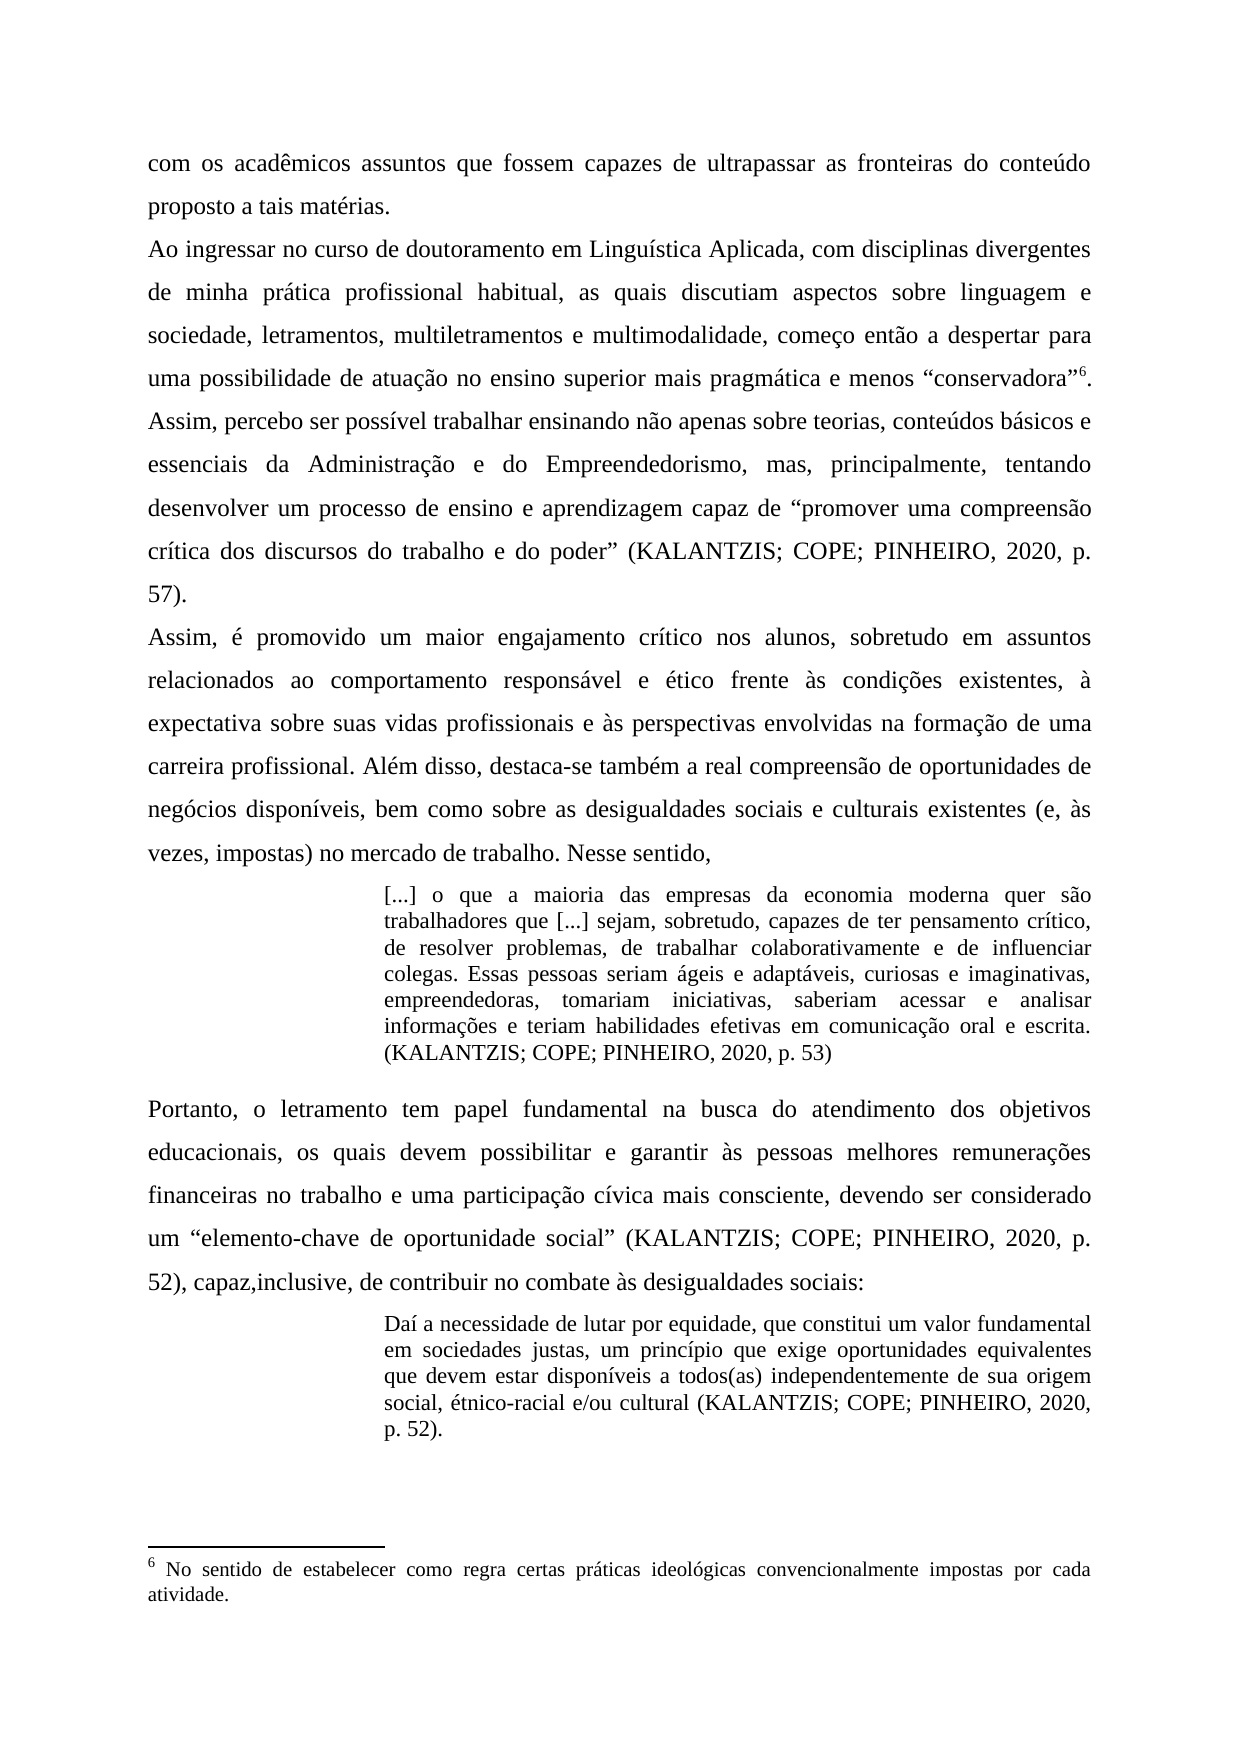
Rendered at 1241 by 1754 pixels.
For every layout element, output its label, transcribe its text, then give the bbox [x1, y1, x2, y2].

text Assim, é promovido um maior engajamento crítico nos alunos, sobretudo em assuntos relacionados ao comportamento responsável e ético frente às condições existentes, à expectativa sobre suas vidas profissionais e às perspectivas envolvidas na formação de uma carreira profissional. Além disso, destaca-se também a real compreensão de oportunidades de negócios disponíveis, bem como sobre as desigualdades sociais e culturais existentes (e, às vezes, impostas) no mercado de trabalho. Nesse sentido, [148, 622, 1092, 866]
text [148, 148, 1092, 219]
text Ao ingressar no curso de doutoramento em Linguística Aplicada, com disciplinas divergentes de minha prática profissional habitual, as quais discutiam aspectos sobre linguagem e sociedade, letramentos, multiletramentos e multimodalidade, começo então a despertar para uma possibilidade de atuação no ensino superior mais pragmática e menos “conservadora”. Assim, percebo ser possível trabalhar ensinando não apenas sobre teorias, conteúdos básicos e essenciais da Administração e do Empreendedorismo, mas, principalmente, tentando desenvolver um processo de ensino e aprendizagem capaz de “promover uma compreensão crítica dos discursos do trabalho e do poder” (KALANTZIS; COPE; PINHEIRO, 2020, p. 57). [148, 234, 1092, 608]
text [...] o que a maioria das empresas da economia moderna quer são trabalhadores que [...] sejam, sobretudo, capazes de ter pensamento crítico, de resolver problemas, de trabalhar colaborativamente e de influenciar colegas. Essas pessoas seriam ágeis e adaptáveis, curiosas e imaginativas, empreendedoras, tomariam iniciativas, saberiam acessar e analisar informações e teriam habilidades efetivas em comunicação oral e escrita. (KALANTZIS; COPE; PINHEIRO, 2020, p. 53) [384, 881, 1092, 1065]
text Daí a necessidade de lutar por equidade, que constitui um valor fundamental em sociedades justas, um princípio que exige oportunidades equivalentes que devem estar disponíveis a todos(as) independentemente de sua origem social, étnico-racial e/ou cultural (KALANTZIS; COPE; PINHEIRO, 2020, p. 52). [384, 1310, 1092, 1441]
text Portanto, o letramento tem papel fundamental na busca do atendimento dos objetivos educacionais, os quais devem possibilitar e garantir às pessoas melhores remunerações financeiras no trabalho e uma participação cívica mais consciente, devendo ser considerado um “elemento-chave de oportunidade social” (KALANTZIS; COPE; PINHEIRO, 2020, p. 52), capaz,inclusive, de contribuir no combate às desigualdades sociais: [148, 1094, 1092, 1295]
